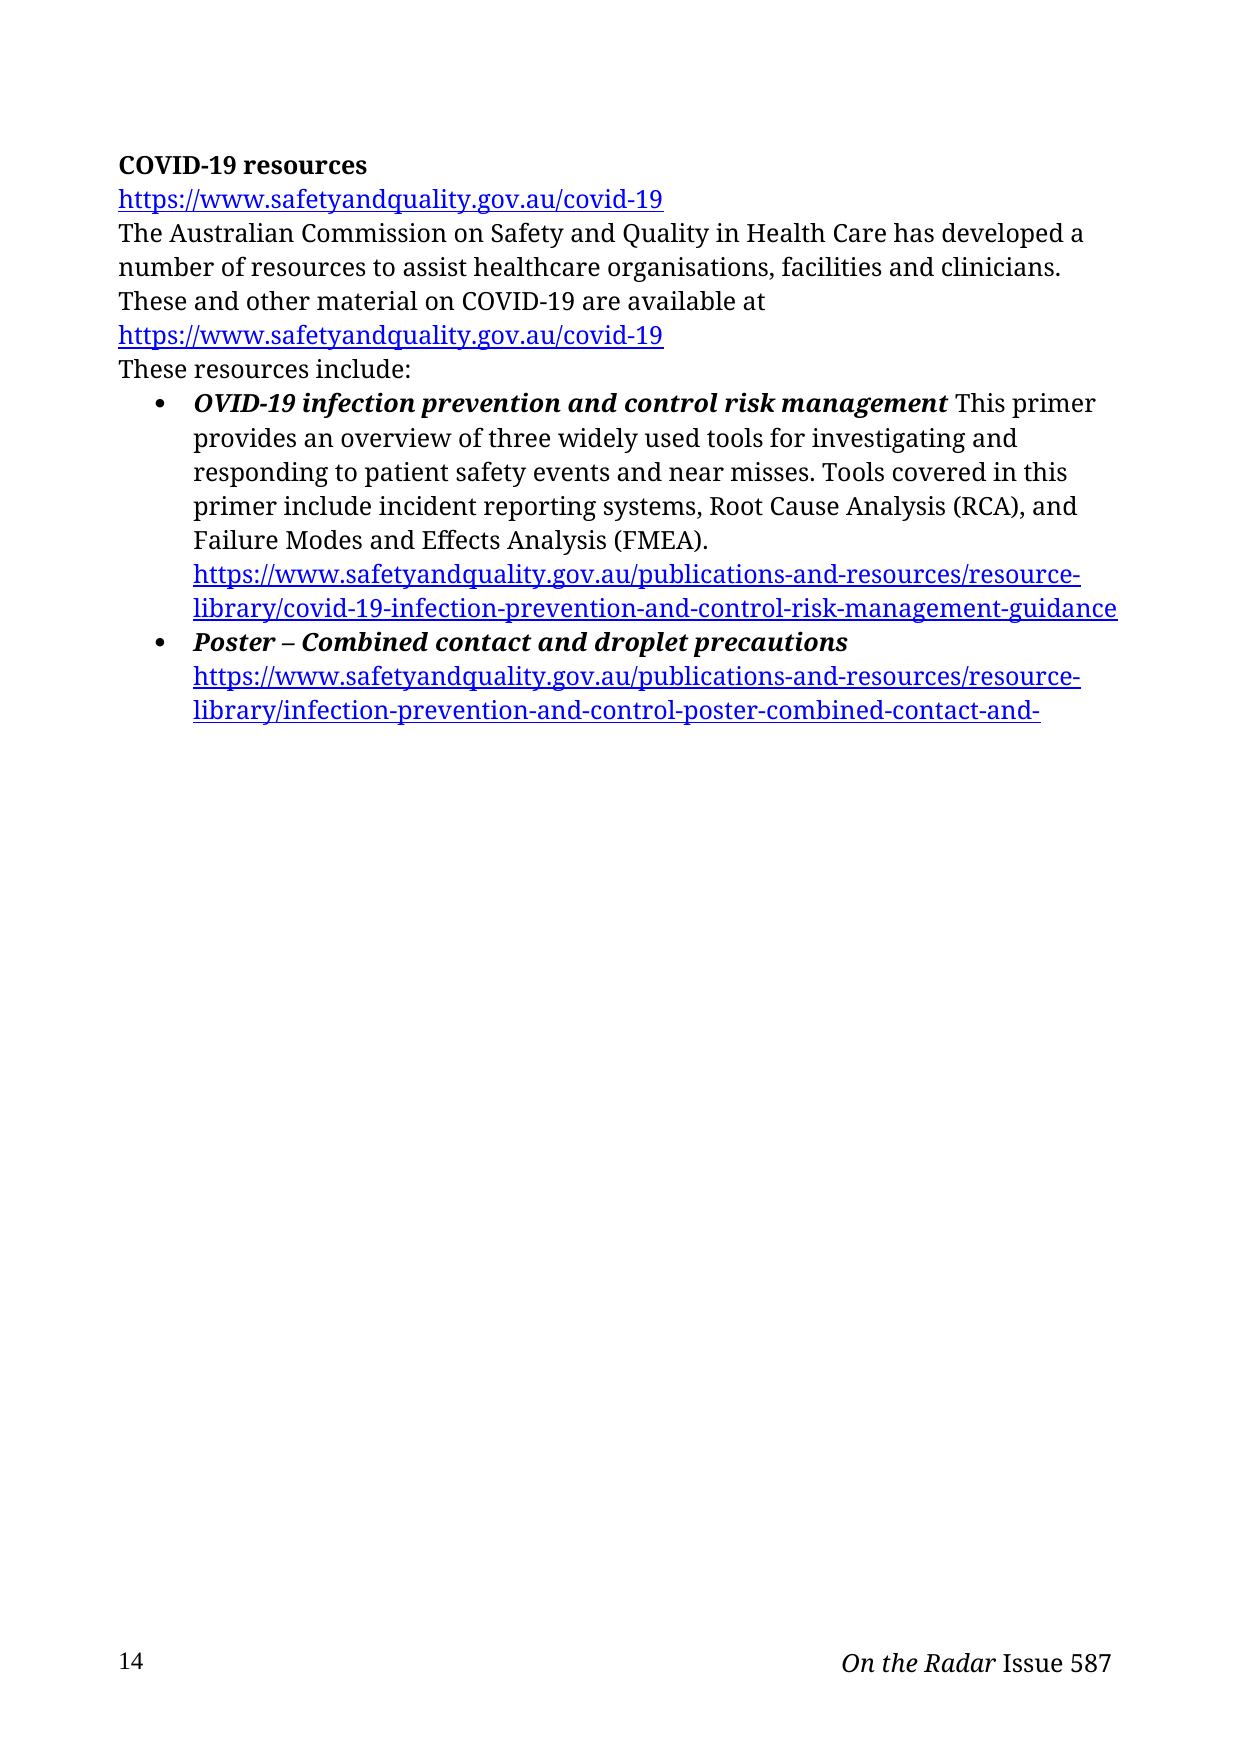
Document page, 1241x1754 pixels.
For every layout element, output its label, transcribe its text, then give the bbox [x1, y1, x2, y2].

list OVID-19 infection prevention and control risk management This primer provides an overview of three widely used tools for investigating and responding to patient safety events and near misses. Tools covered in this primer include incident reporting systems, Root Cause Analysis (RCA), and Failure Modes and Effects Analysis (FMEA). https://www.safetyandquality.gov.au/publications-and-resources/resource-library/covid-19-infection-prevention-and-control-risk-management-guidance [156, 386, 1122, 624]
list Poster – Combined contact and droplet precautions https://www.safetyandquality.gov.au/publications-and-resources/resource-library/infection-prevention-and-control-poster-combined-contact-and-droplet-precautions [156, 624, 1122, 727]
text COVID-19 resources [118, 148, 1122, 182]
text The Australian Commission on Safety and Quality in Health Care has developed a number of resources to assist healthcare organisations, facilities and clinicians. These and other material on COVID-19 are available at https://www.safetyandquality.gov.au/covid-19 [118, 216, 1122, 352]
text These resources include: [118, 352, 1122, 386]
text https://www.safetyandquality.gov.au/covid-19 [118, 182, 1122, 216]
